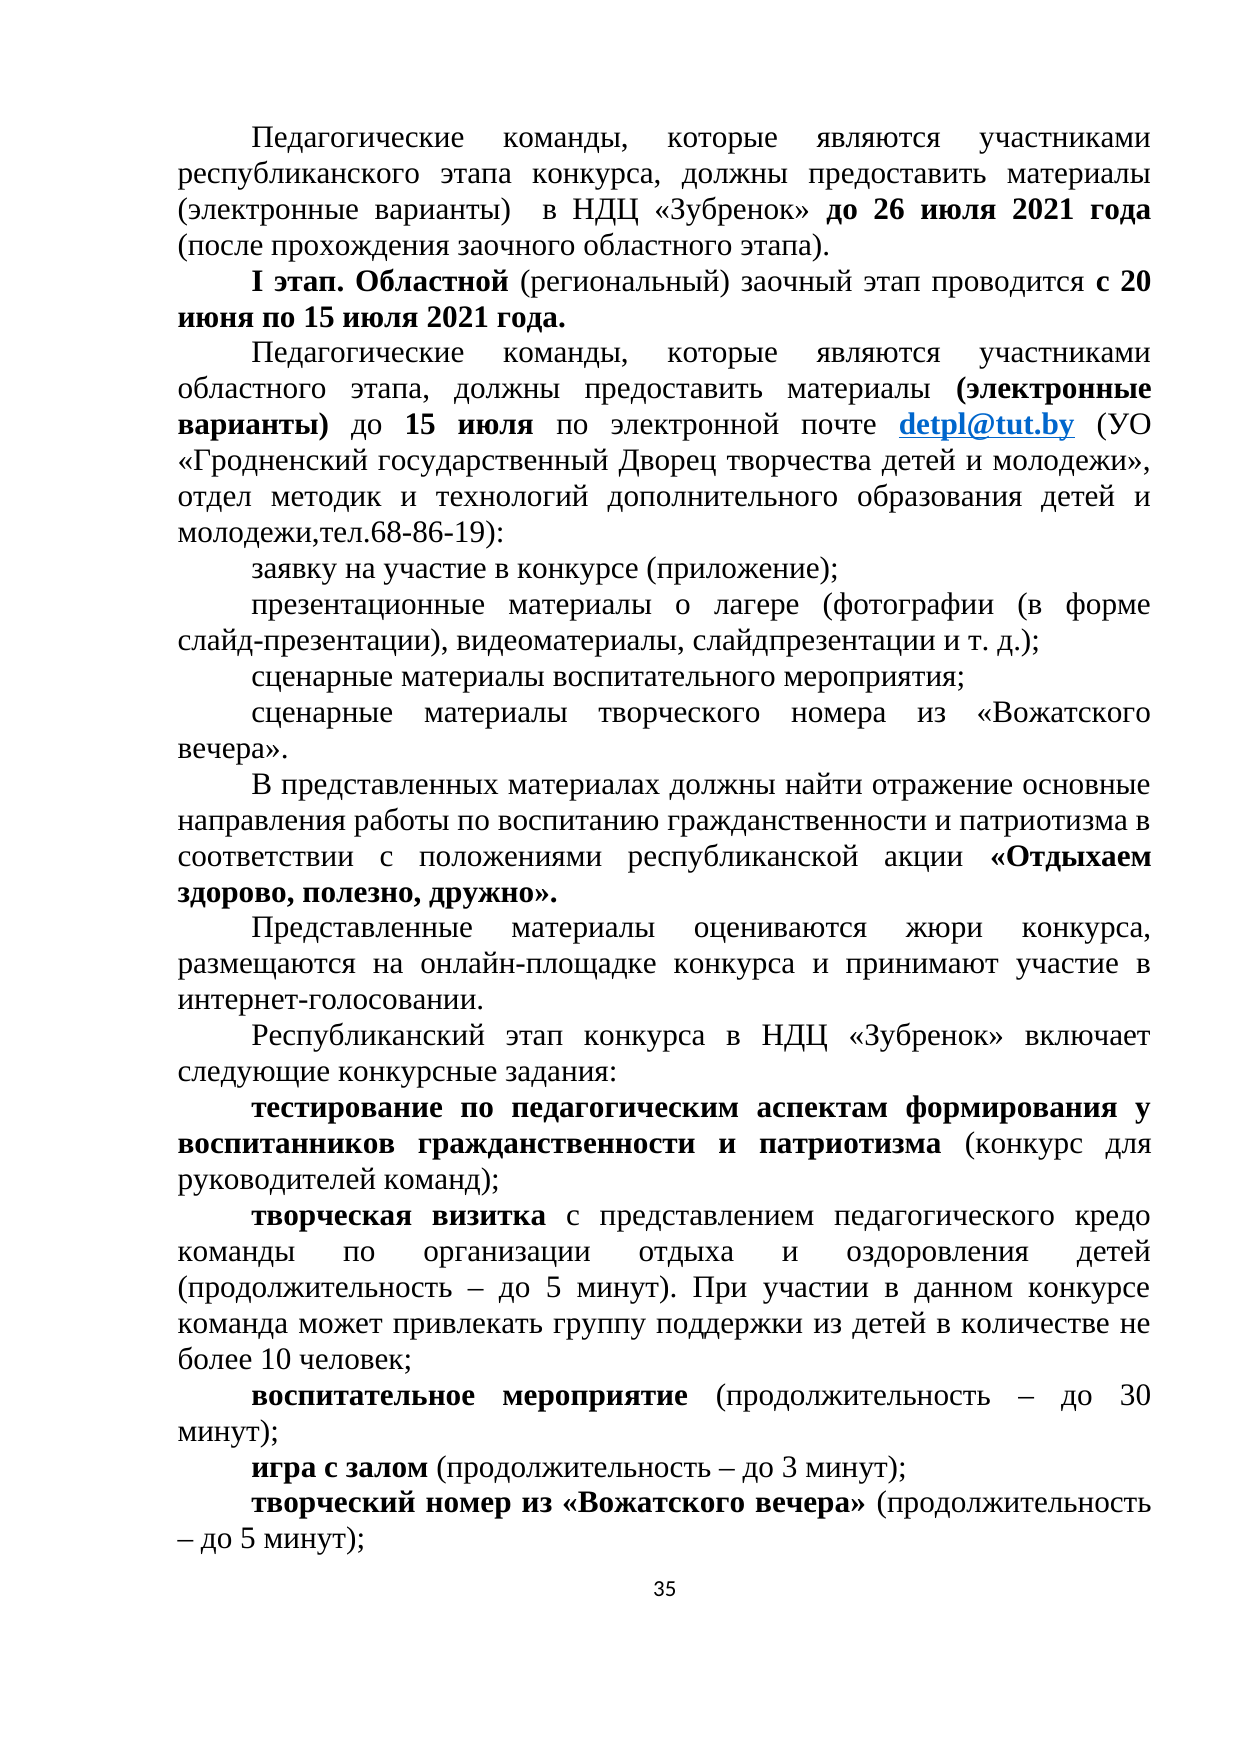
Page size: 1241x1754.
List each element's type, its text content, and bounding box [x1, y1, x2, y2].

text Республиканский этап конкурса в НДЦ «Зубренок» включает следующие конкурсные задания: [177, 1017, 1152, 1088]
text сценарные материалы творческого номера из «Вожатского вечера». [177, 693, 1152, 765]
text воспитательное мероприятие (продолжительность – до 30 минут); [177, 1376, 1152, 1448]
text презентационные материалы о лагере (фотографии (в форме слайд-презентации), видеоматериалы, слайд­презентации и т. д.); [177, 585, 1152, 657]
text Представленные материалы оцениваются жюри конкурса, размещаются на онлайн-площадке конкурса и принимают участие в интернет-голосовании. [177, 909, 1152, 1017]
text игра с залом (продолжительность – до 3 минут); [177, 1448, 1152, 1484]
text Педагогические команды, которые являются участниками республиканского этапа конкурса, должны предоставить материалы (электронные варианты) в НДЦ «Зубренок» до 26 июля 2021 года (после прохождения заочного областного этапа). [177, 118, 1152, 262]
text творческая визитка с представлением педагогического кредо команды по организации отдыха и оздоровления детей (продолжительность – до 5 минут). При участии в данном конкурсе команда может привлекать группу поддержки из детей в количестве не более 10 человек; [177, 1196, 1152, 1376]
text В представленных материалах должны найти отражение основные направления работы по воспитанию гражданственности и патриотизма в соответствии с положениями республиканской акции «Отдыхаем здорово, полезно, дружно». [177, 765, 1152, 909]
text сценарные материалы воспитательного мероприятия; [177, 657, 1152, 693]
text заявку на участие в конкурсе (приложение); [177, 549, 1152, 585]
text тестирование по педагогическим аспектам формирования у воспитанников гражданственности и патриотизма (конкурс для руководителей команд); [177, 1088, 1152, 1196]
text Педагогические команды, которые являются участниками областного этапа, должны предоставить материалы (электронные варианты) до 15 июля по электронной почте detpl@tut.by (УО «Гродненский государственный Дворец творчества детей и молодежи», отдел методик и технологий дополнительного образования детей и молодежи,тел.68-86-19): [177, 334, 1152, 549]
text I этап. Областной (региональный) заочный этап проводится с 20 июня по 15 июля 2021 года. [177, 262, 1152, 334]
text творческий номер из «Вожатского вечера» (продолжительность – до 5 минут); [177, 1484, 1152, 1556]
